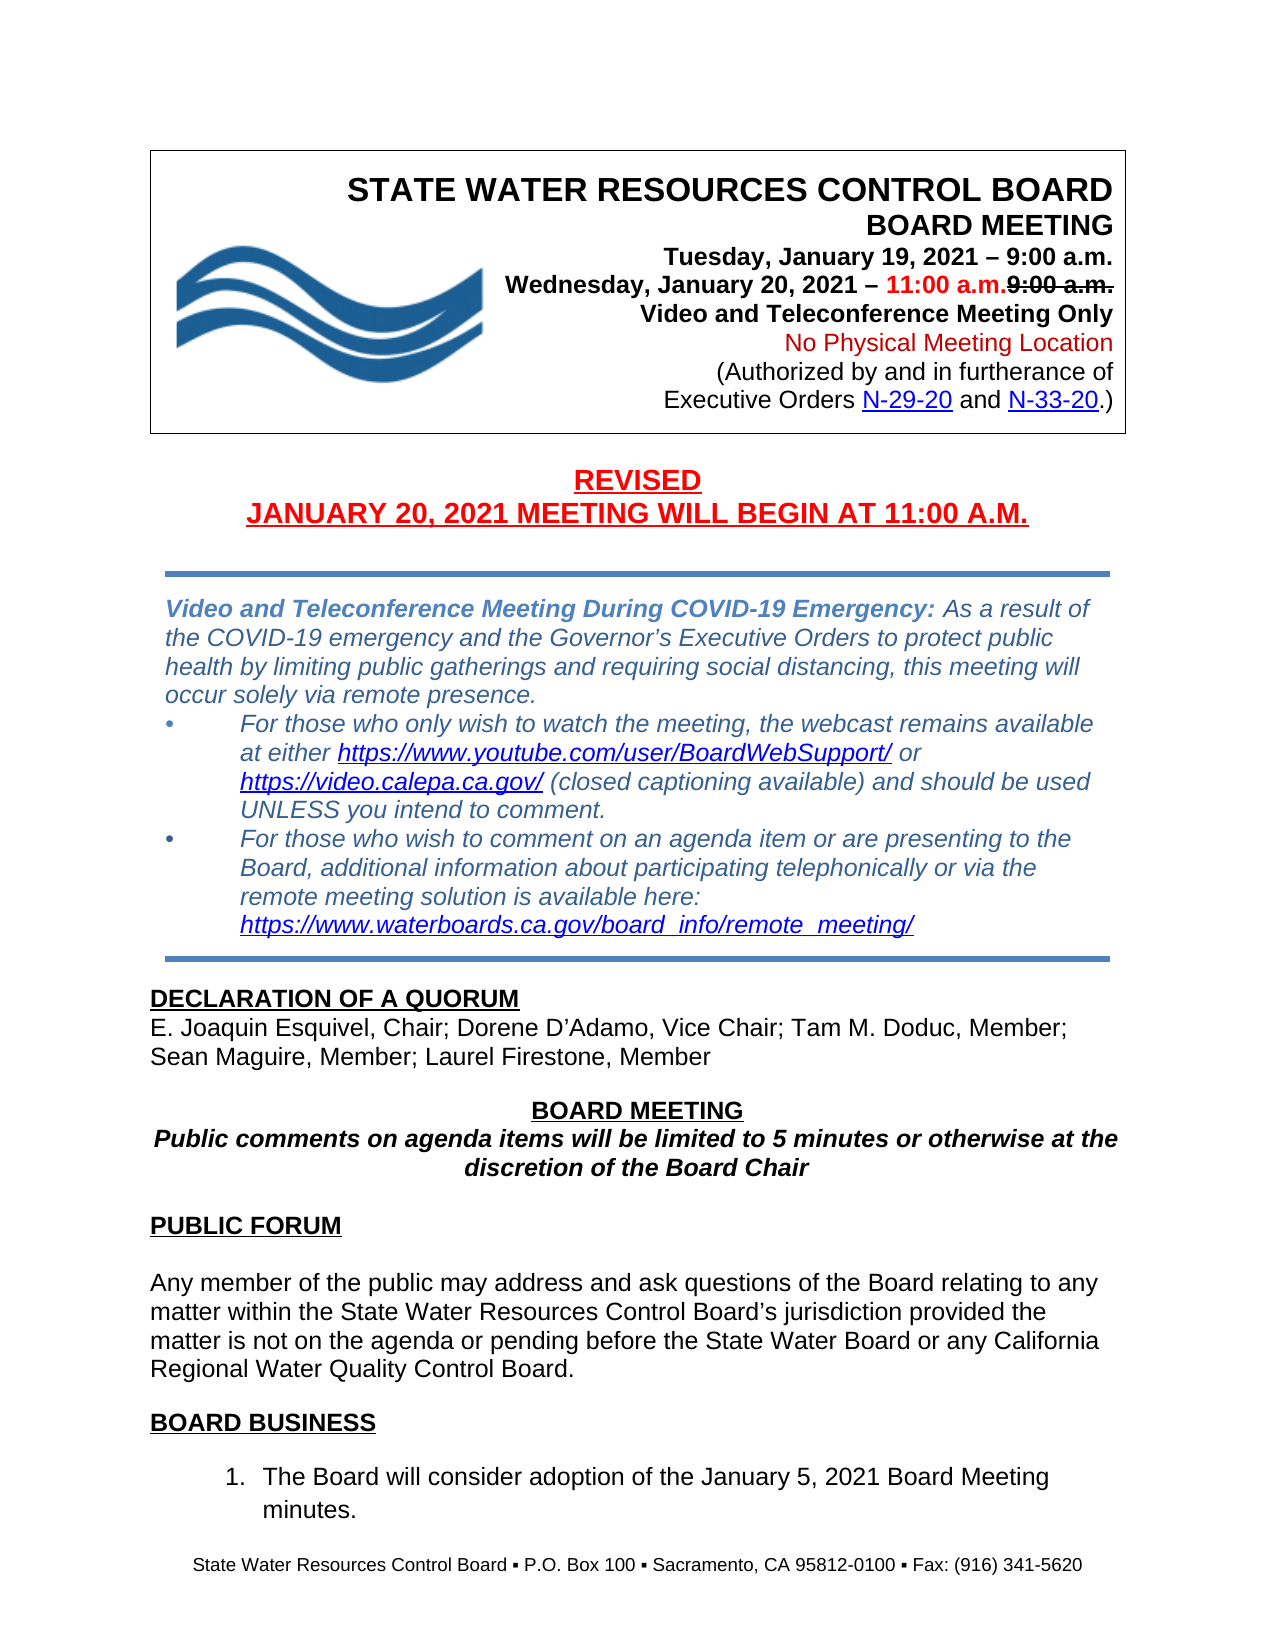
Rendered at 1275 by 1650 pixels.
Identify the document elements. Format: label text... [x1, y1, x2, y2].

text BOARD BUSINESS [150, 1408, 1125, 1437]
text Any member of the public may address and ask questions of the Board relating to any matter within the State Water Resources Control Board’s jurisdiction provided the matter is not on the agenda or pending before the State Water Board or any California Regional Water Quality Control Board. [150, 1268, 1125, 1383]
text JANUARY 20, 2021 MEETING WILL BEGIN AT 11:00 A.M. [150, 496, 1125, 530]
table_header STATE WATER RESOURCES CONTROL BOARD BOARD MEETING Tuesday, January 19, 2021 – 9:00 a.m. Wednesday, January 20, 2021 – 11:00 a.m.9:00 a.m. Video and Teleconference Meeting Only No Physical Meeting Location (Authorized by and in furtherance of Executive Orders N-29-20 and N-33-20.) [151, 151, 1125, 433]
text DECLARATION OF A QUORUM [150, 530, 1125, 1013]
text PUBLIC FORUM [150, 1211, 1125, 1239]
text Sean Maguire, Member; Laurel Firestone, Member [150, 1042, 1125, 1071]
text Public comments on agenda items will be limited to 5 minutes or otherwise at the discretion of the Board Chair [150, 1124, 1125, 1182]
text E. Joaquin Esquivel, Chair; Dorene D’Adamo, Vice Chair; Tam M. Doduc, Member; [150, 1013, 1125, 1042]
text BOARD MEETING [150, 1096, 1125, 1124]
text REVISED [150, 463, 1125, 496]
list The Board will consider adoption of the January 5, 2021 Board Meeting minutes. [225, 1462, 1125, 1524]
